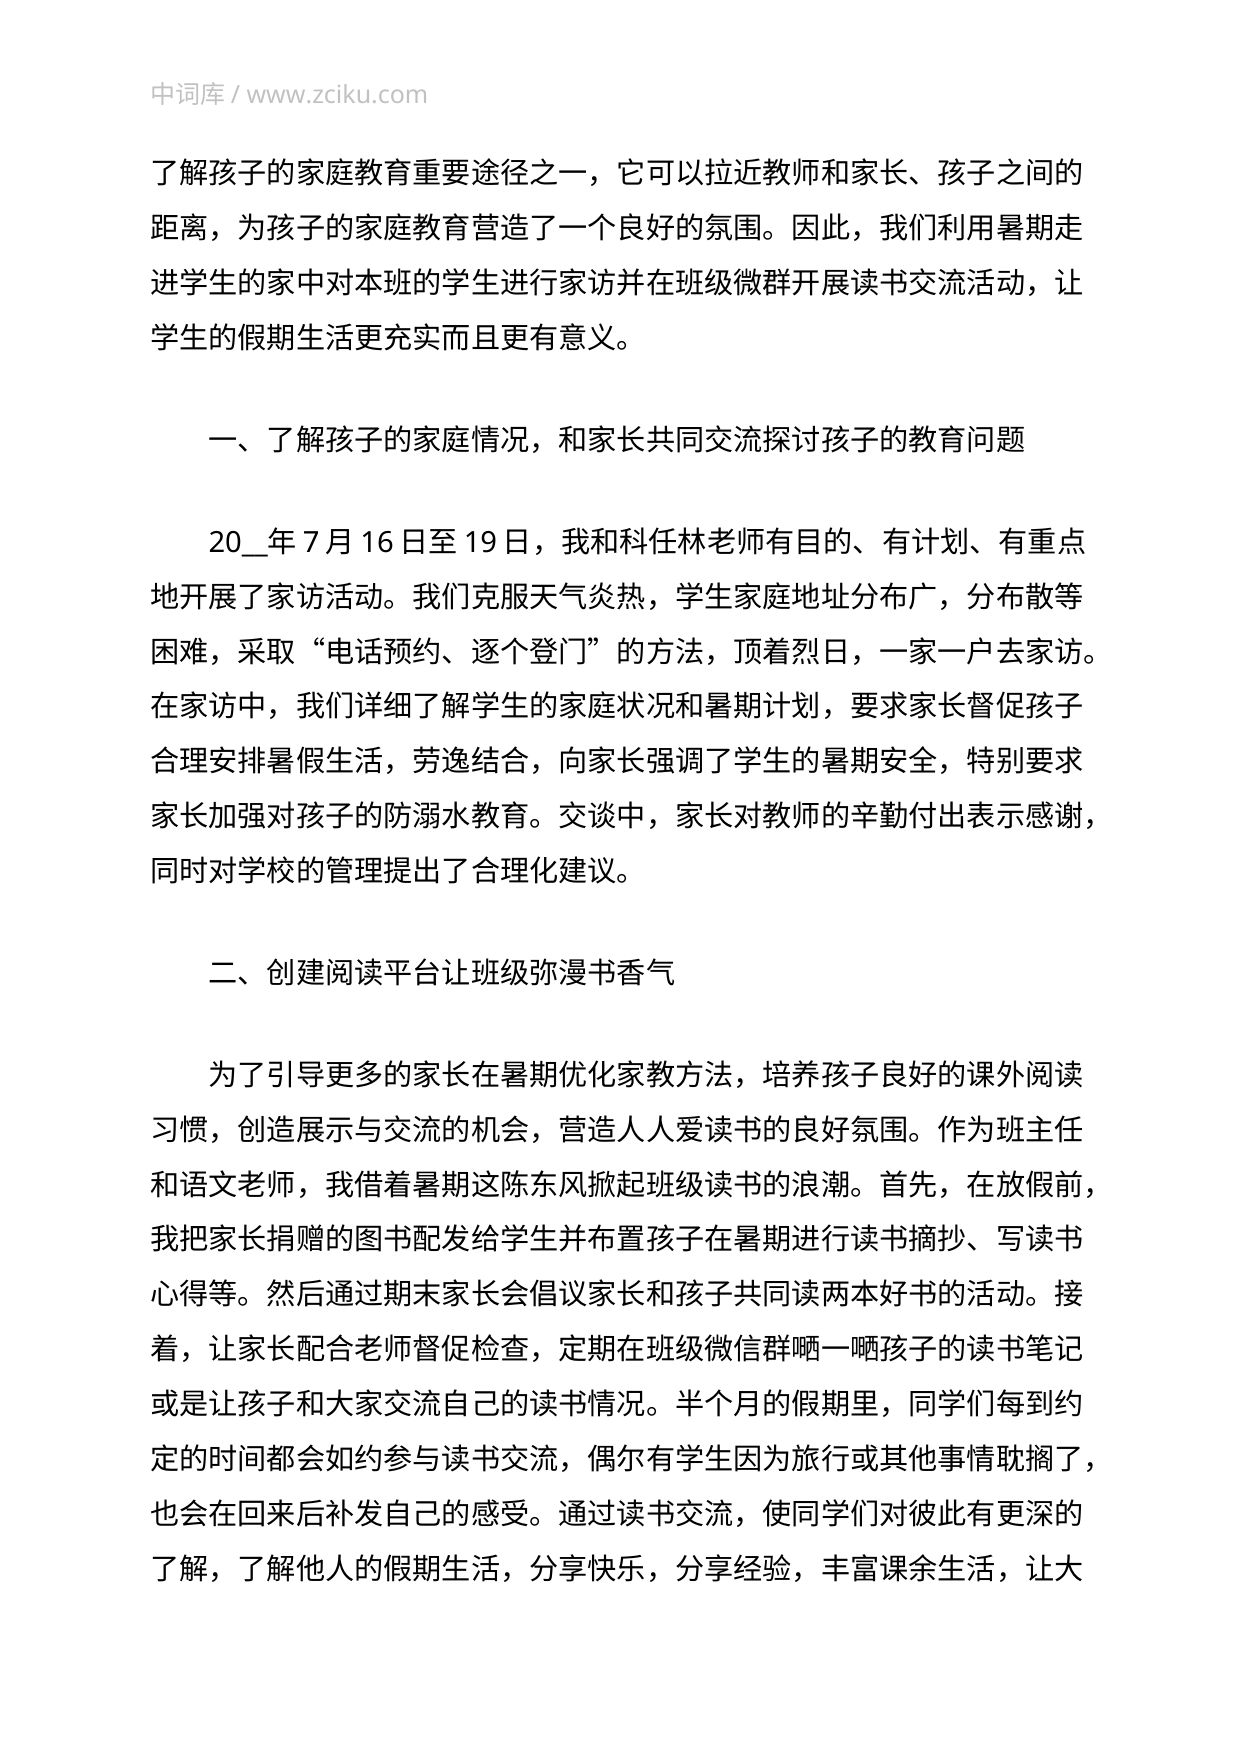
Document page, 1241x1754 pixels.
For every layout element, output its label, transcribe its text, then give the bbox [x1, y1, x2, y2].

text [150, 150, 1090, 357]
text 20__年7月16日至19日，我和科任林老师有目的、有计划、有重点地开展了家访活动。我们克服天气炎热，学生家庭地址分布广，分布散等困难，采取“电话预约、逐个登门”的方法，顶着烈日，一家一户去家访。在家访中，我们详细了解学生的家庭状况和暑期计划，要求家长督促孩子合理安排暑假生活，劳逸结合，向家长强调了学生的暑期安全，特别要求家长加强对孩子的防溺水教育。交谈中，家长对教师的辛勤付出表示感谢，同时对学校的管理提出了合理化建议。 [150, 518, 1090, 890]
text 二、创建阅读平台让班级弥漫书香气 [150, 949, 1090, 992]
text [150, 1051, 1090, 1588]
text 一、了解孩子的家庭情况，和家长共同交流探讨孩子的教育问题 [150, 416, 1090, 459]
